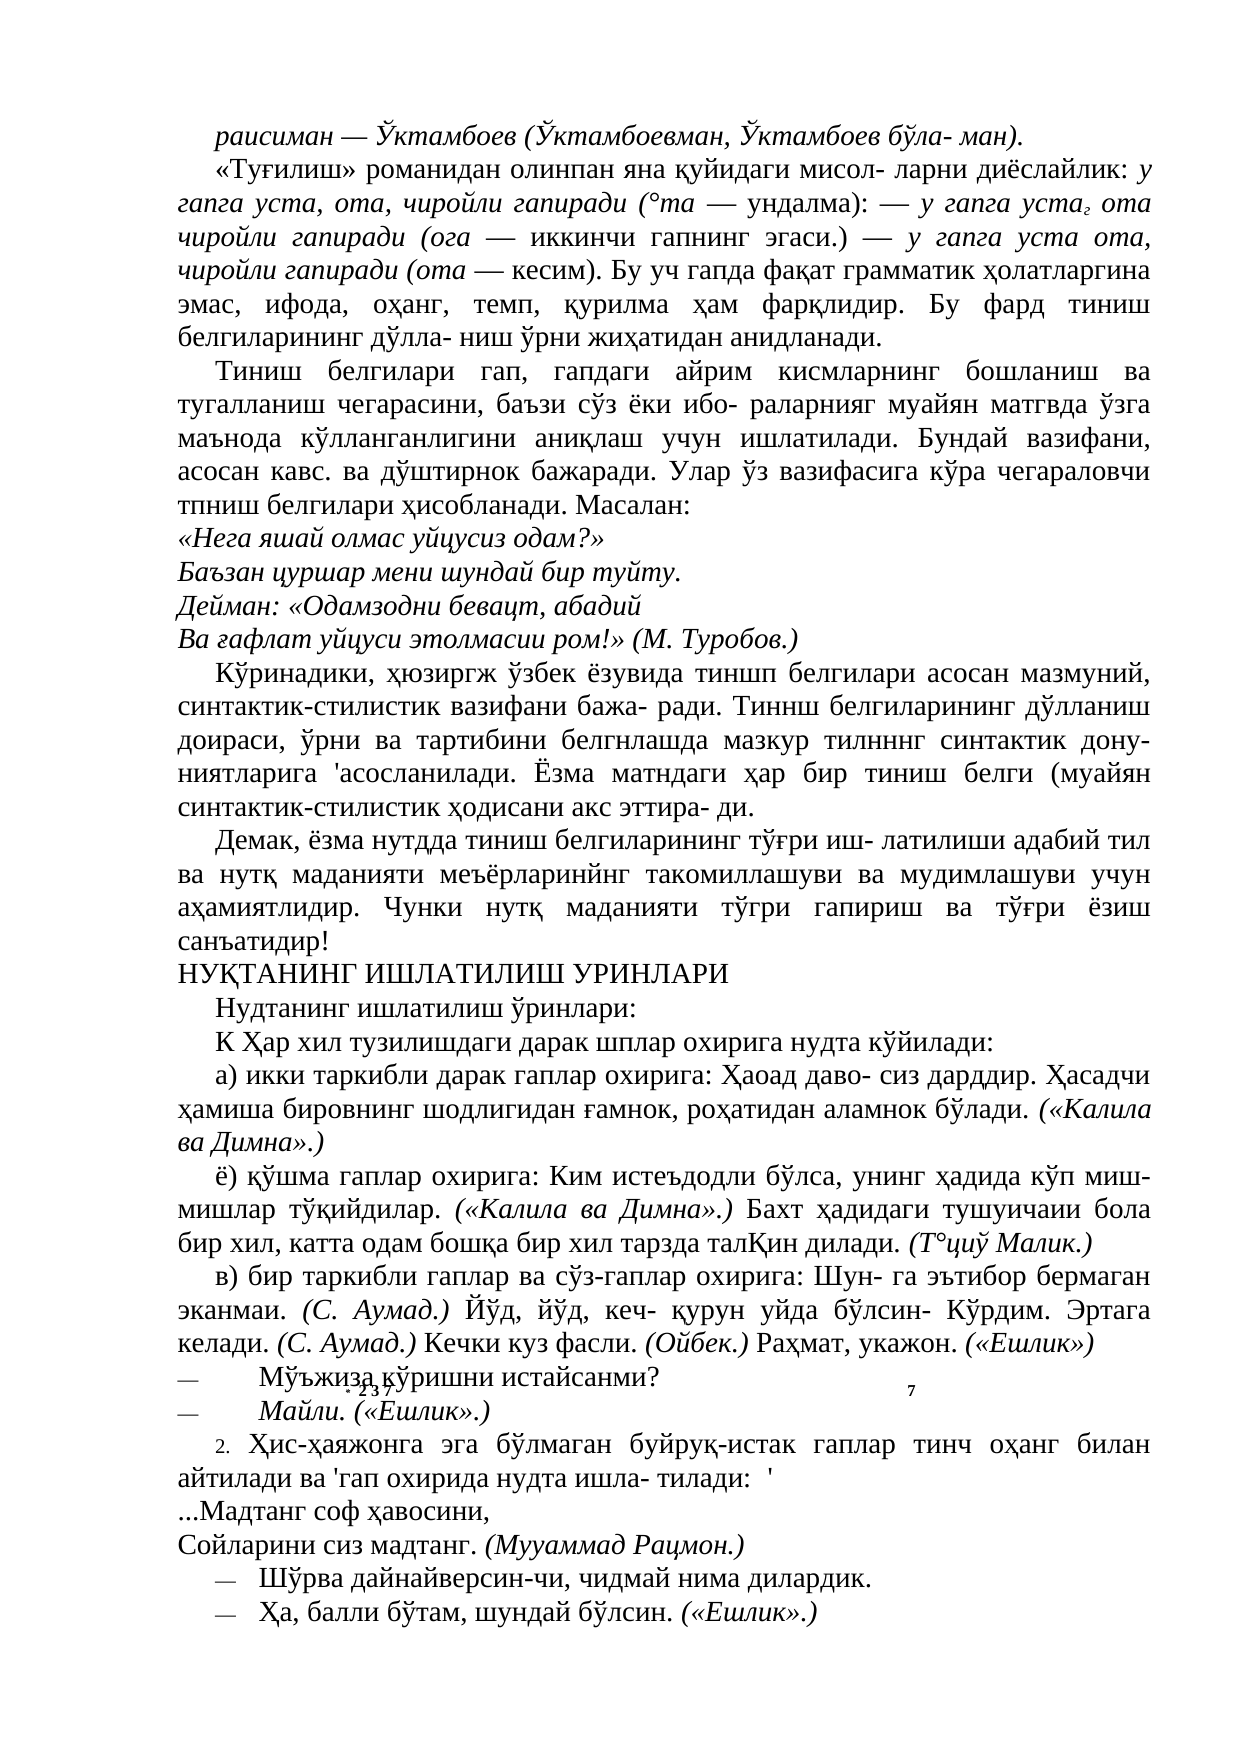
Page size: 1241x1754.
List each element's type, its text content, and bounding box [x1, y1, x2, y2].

text Ва ғафлат уйцуси этолмасии ром!» (М. Туробов.) [177, 621, 1152, 655]
text К Ҳар хил тузилишдаги дарак шплар охирига нудта кўйилади: [177, 1024, 1152, 1057]
text «Нега яшай олмас уйцусиз одам?» [177, 521, 1152, 554]
text Тиниш белгилари гап, гапдаги айрим кисмларнинг бошланиш ва тугалланиш чегарасини, баъзи сўз ёки ибо- раларнияг муайян матгвда ўзга маънода кўлланганлигини аниқлаш учун ишлатилади. Бундай вазифани, асосан кавс. ва дўштирнок бажаради. Улар ўз вазифасига кўра чегараловчи тпниш белгилари ҳисобланади. Масалан: [177, 353, 1152, 521]
list Ҳа, балли бўтам, шундай бўлсин. («Ешлик».) [177, 1594, 1152, 1627]
text Нудтанинг ишлатилиш ўринлари: [177, 990, 1152, 1024]
text а) икки таркибли дарак гаплар охирига: Ҳаоад даво- сиз дарддир. Ҳасадчи ҳамиша бировнинг шодлигидан ғамнок, роҳатидан аламнок бўлади. («Калила ва Димна».) [177, 1057, 1152, 1158]
list Мўъжиза кўришни истайсанми? [177, 1359, 1152, 1393]
text ...Мадтанг соф ҳавосини, [177, 1493, 1152, 1527]
list Майли. («Ешлик».) [177, 1393, 1152, 1426]
text в) бир таркибли гаплар ва сўз-гаплар охирига: Шун- га эътибор бермаган эканмаи. (С. Аумад.) Йўд, йўд, кеч- қурун уйда бўлсин- Кўрдим. Эртага келади. (С. Аумад.) Кечки куз фасли. (Ойбек.) Раҳмат, укажон. («Ешлик») [177, 1258, 1152, 1359]
text Дейман: «Одамзодни бевацт, абадий [177, 588, 1152, 621]
text Демак, ёзма нутдда тиниш белгиларининг тўғри иш- латилиши адабий тил ва нутқ маданияти меъёрларинйнг такомиллашуви ва мудимлашуви учун аҳамиятлидир. Чунки нутқ маданияти тўгри гапириш ва тўғри ёзиш санъатидир! [177, 822, 1152, 957]
text Кўринадики, ҳюзиргж ўзбек ёзувида тиншп белгилари асосан мазмуний, синтактик-стилистик вазифани бажа- ради. Тиннш белгиларининг дўлланиш доираси, ўрни ва тартибини белгнлашда мазкур тилнннг синтактик дону- ниятларига 'асосланилади. Ёзма матндаги ҳар бир тиниш белги (муайян синтактик-стилистик ҳодисани акс эттира- ди. [177, 655, 1152, 822]
list Ҳис-ҳаяжонга эга бўлмаган буйруқ-истак гаплар тинч оҳанг билан айтилади ва 'гап охирида нудта ишла- тилади: ' [177, 1426, 1152, 1493]
text «Туғилиш» романидан олинпан яна қуйидаги мисол- ларни диёслайлик: у гапга уста, ота, чиройли гапиради (°та — ундалма): — у гапга устаг ота чиройли гапиради (ога — иккинчи гапнинг эгаси.) — у гапга уста ота, чиройли гапиради (ота — кесим). Бу уч гапда фақат грамматик ҳолатларгина эмас, ифода, оҳанг, темп, қурилма ҳам фарқлидир. Бу фард тиниш белгиларининг дўлла- ниш ўрни жиҳатидан анидланади. [177, 152, 1152, 353]
text Баъзан цуршар мени шундай бир туйту. [177, 554, 1152, 588]
text НУҚТАНИНГ ИШЛАТИЛИШ УРИНЛАРИ [177, 957, 1152, 990]
text раисиман — Ўктамбоев (Ўктамбоевман, Ўктамбоев бўла- ман). [177, 118, 1152, 152]
text ё) қўшма гаплар охирига: Ким истеъдодли бўлса, унинг ҳадида кўп миш-мишлар тўқийдилар. («Калила ва Димна».) Бахт ҳадидаги тушуичаии бола бир хил, катта одам бошқа бир хил тарзда талҚин дилади. (Т°циў Малик.) [177, 1158, 1152, 1258]
text Сойларини сиз мадтанг. (Мууаммад Рацмон.) [177, 1527, 1152, 1560]
list Шўрва дайнайверсин-чи, чидмай нима дилардик. [177, 1560, 1152, 1594]
